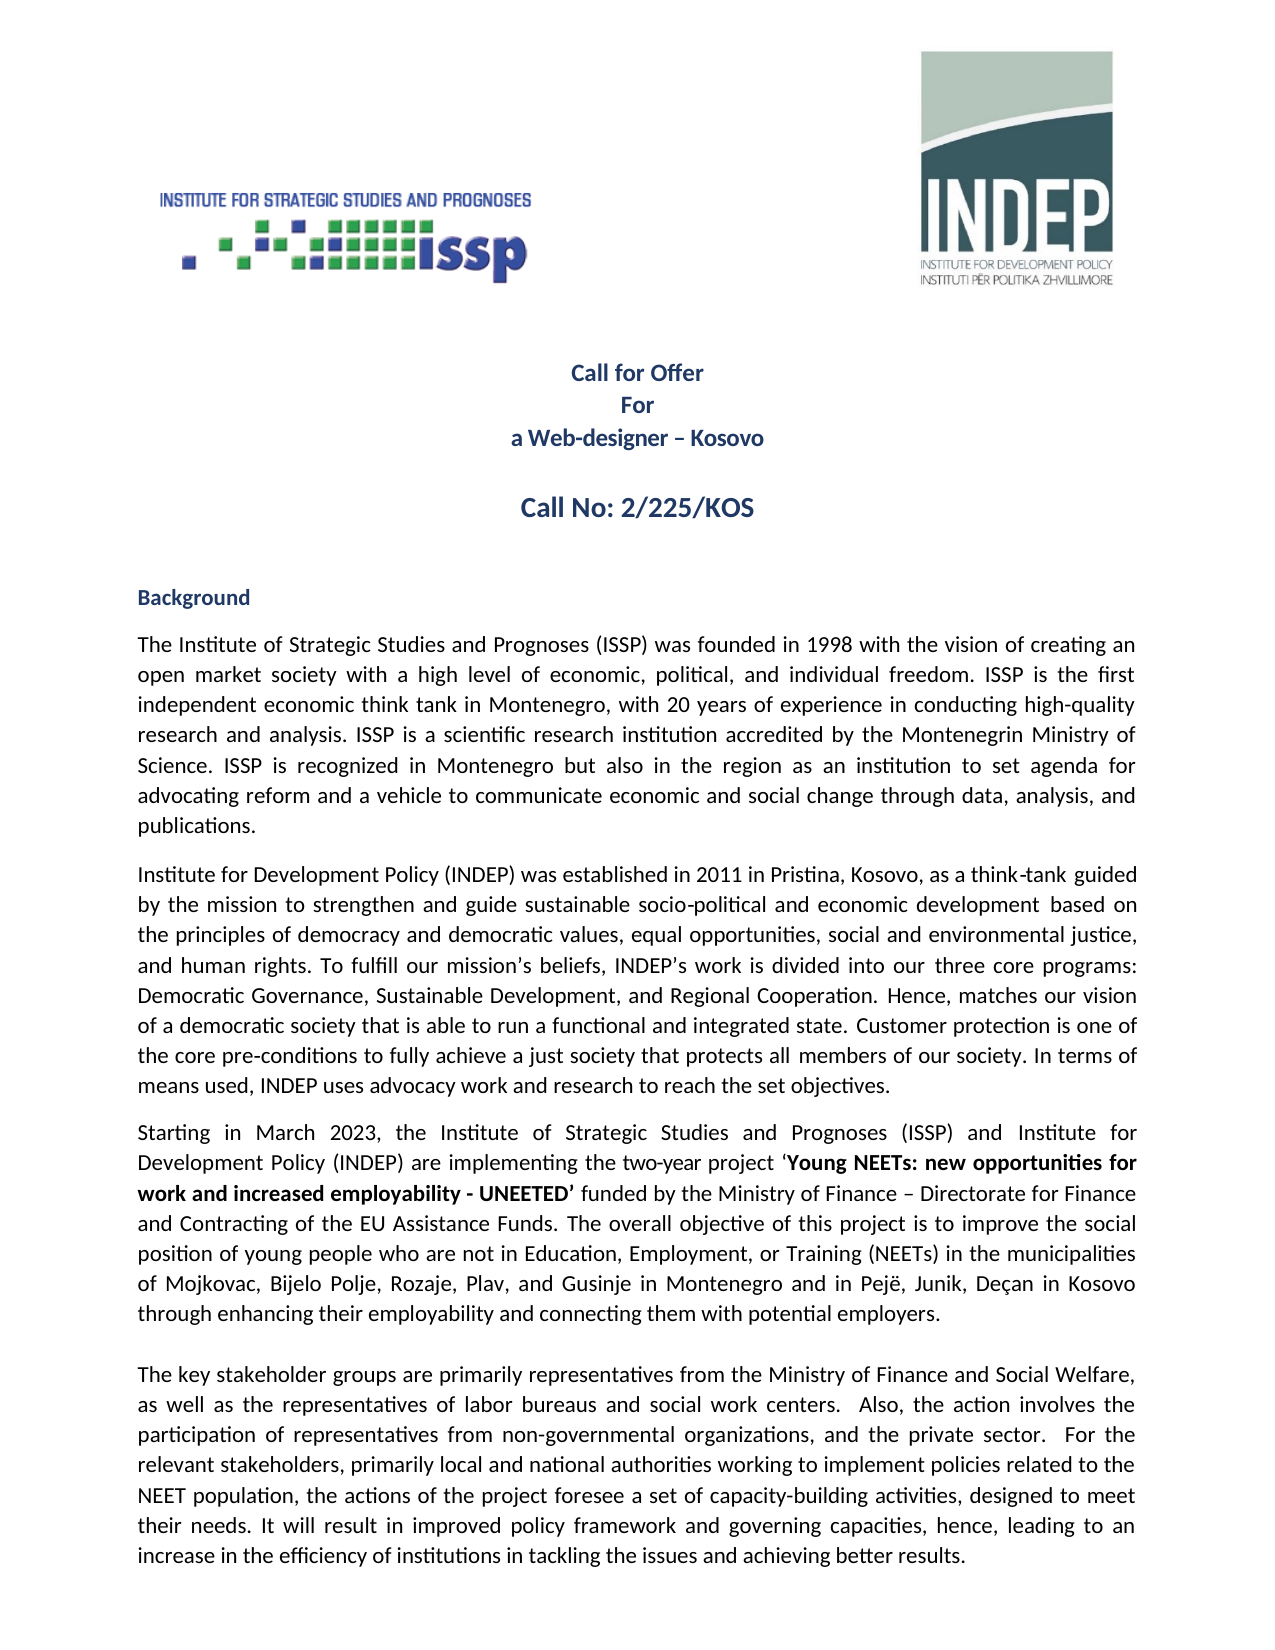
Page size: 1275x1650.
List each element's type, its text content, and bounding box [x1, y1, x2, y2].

picture [146, 181, 547, 289]
subtitle Call No: 2/225/KOS [137, 489, 1137, 525]
text Institute for Development Policy (INDEP) was established in 2011 in Pristina, Kosovo, as a think‐tank guided by the mission to strengthen and guide sustainable socio‐political and economic development based on the principles of democracy and democratic values, equal opportunities, social and environmental justice, and human rights. To fulfill our mission’s beliefs, INDEP’s work is divided into our three core programs: Democratic Governance, Sustainable Development, and Regional Cooperation. Hence, matches our vision of a democratic society that is able to run a functional and integrated state. Customer protection is one of the core pre‐conditions to fully achieve a just society that protects all members of our society. In terms of means used, INDEP uses advocacy work and research to reach the set objectives. [137, 860, 1137, 1100]
picture [917, 46, 1115, 289]
title a Web-designer – Kosovo [417, 422, 857, 453]
title Call for Offer For [571, 357, 704, 420]
text The key stakeholder groups are primarily representatives from the Ministry of Finance and Social Welfare, as well as the representatives of labor bureaus and social work centers. Also, the action involves the participation of representatives from non-governmental organizations, and the private sector. For the relevant stakeholders, primarily local and national authorities working to implement policies related to the NEET population, the actions of the project foresee a set of capacity-building activities, designed to meet their needs. It will result in improved policy framework and governing capacities, hence, leading to an increase in the efficiency of institutions in tackling the issues and achieving better results. [137, 1360, 1137, 1569]
text The Institute of Strategic Studies and Prognoses (ISSP) was founded in 1998 with the vision of creating an open market society with a high level of economic, political, and individual freedom. ISSP is the first independent economic think tank in Montenegro, with 20 years of experience in conducting high-quality research and analysis. ISSP is a scientific research institution accredited by the Montenegrin Ministry of Science. ISSP is recognized in Montenegro but also in the region as an institution to set agenda for advocating reform and a vehicle to communicate economic and social change through data, analysis, and publications. [137, 630, 1137, 839]
text Starting in March 2023, the Institute of Strategic Studies and Prognoses (ISSP) and Institute for Development Policy (INDEP) are implementing the two-year project ‘Young NEETs: new opportunities for work and increased employability - UNEETED’ funded by the Ministry of Finance – Directorate for Finance and Contracting of the EU Assistance Funds. The overall objective of this project is to improve the social position of young people who are not in Education, Employment, or Training (NEETs) in the municipalities of Mojkovac, Bijelo Polje, Rozaje, Plav, and Gusinje in Montenegro and in Pejë, Junik, Deçan in Kosovo through enhancing their employability and connecting them with potential employers. [137, 1118, 1137, 1328]
subtitle Background [137, 583, 1137, 611]
